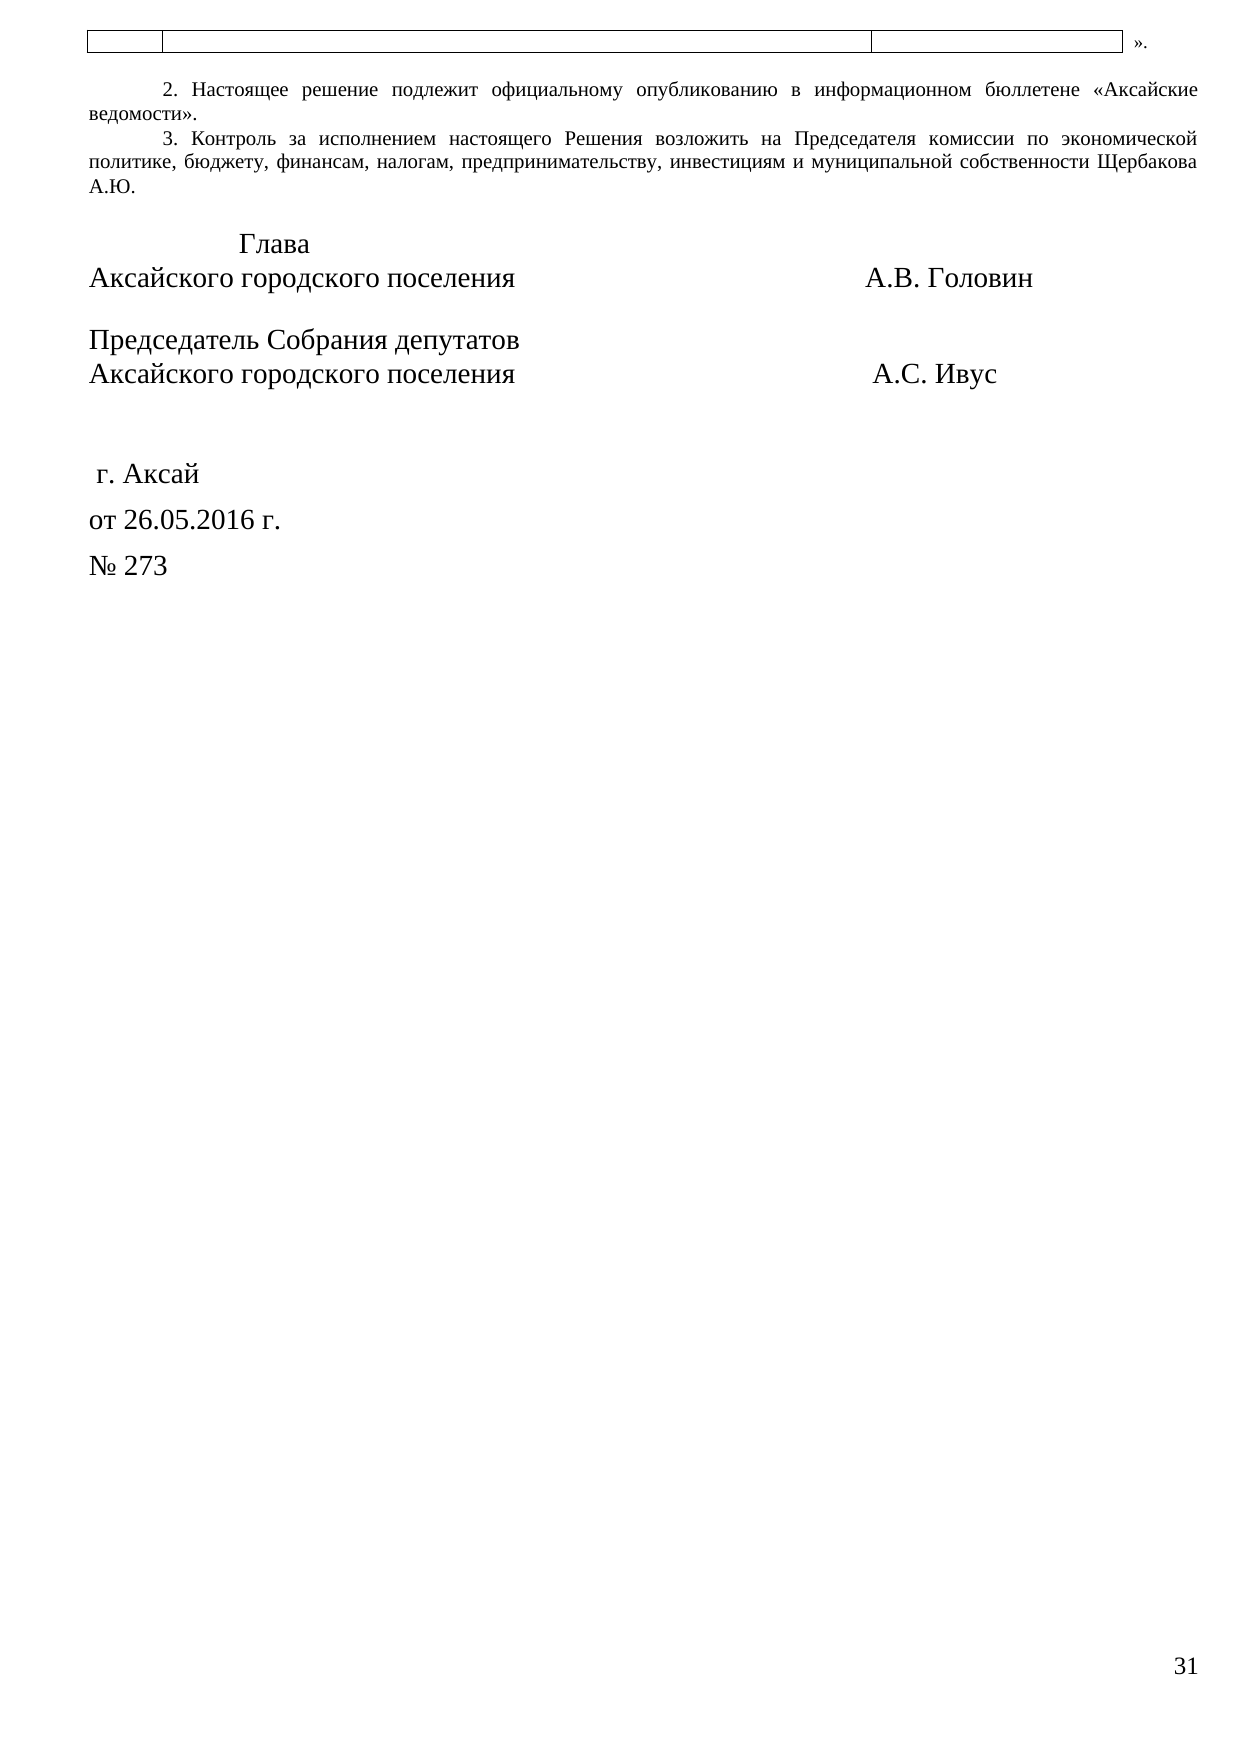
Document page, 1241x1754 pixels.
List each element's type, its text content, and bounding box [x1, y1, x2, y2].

text Аксайского городского поселения А.В. Головин [89, 260, 1199, 293]
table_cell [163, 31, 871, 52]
text 2. Настоящее решение подлежит официальному опубликованию в информационном бюллетене «Аксайские ведомости». [89, 77, 1199, 125]
text г. Аксай [89, 456, 1199, 490]
text Глава [89, 226, 1199, 260]
text 3. Контроль за исполнением настоящего Решения возложить на Председателя комиссии по экономической политике, бюджету, финансам, налогам, предпринимательству, инвестициям и муниципальной собственности Щербакова А.Ю. [89, 125, 1199, 198]
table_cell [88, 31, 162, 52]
text от 26.05.2016 г. [89, 502, 1199, 536]
text Председатель Собрания депутатов [89, 322, 1199, 356]
text № 273 [89, 548, 1199, 582]
text Аксайского городского поселения А.С. Ивус [89, 356, 1199, 389]
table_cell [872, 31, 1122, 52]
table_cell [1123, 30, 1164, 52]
